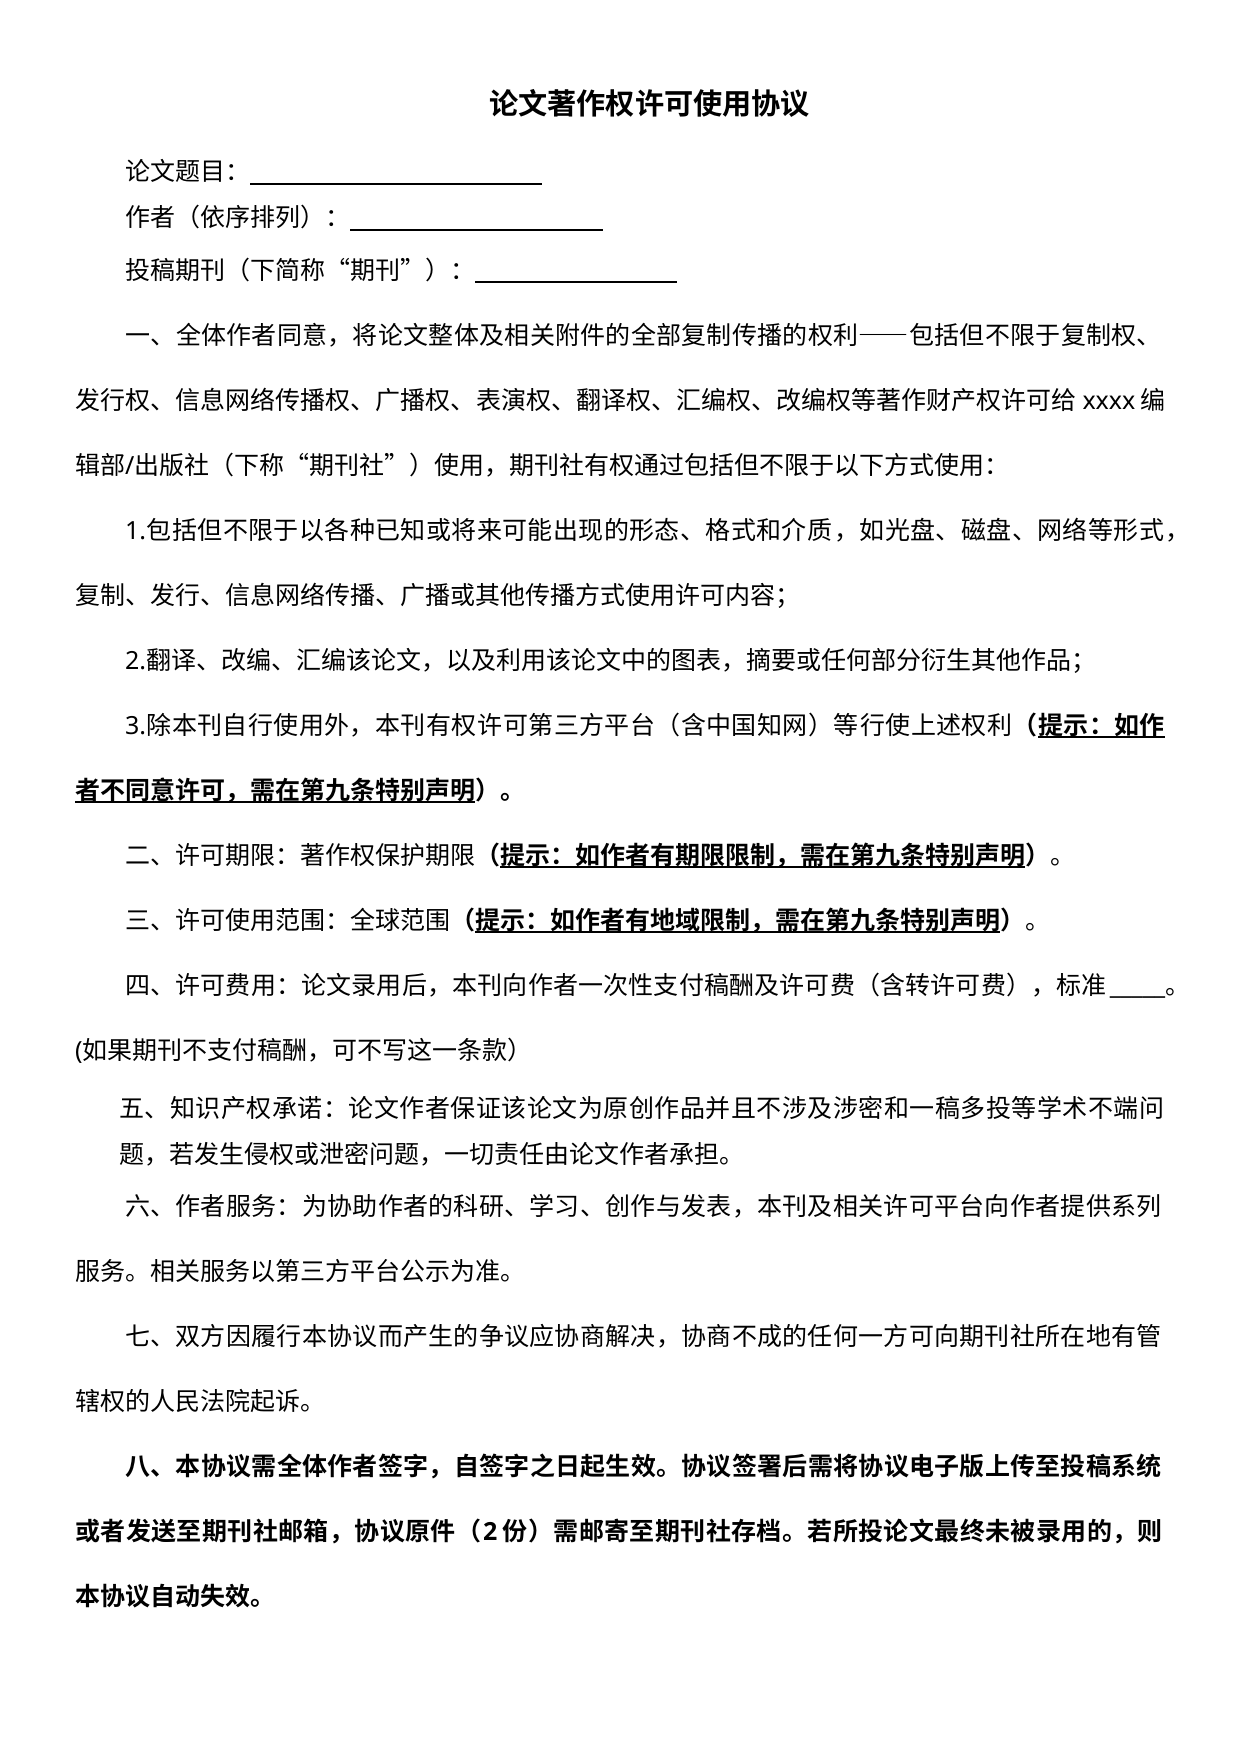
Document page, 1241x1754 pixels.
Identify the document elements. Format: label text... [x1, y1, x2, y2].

text 3.除本刊自行使用外，本刊有权许可第三方平台（含中国知网）等行使上述权利（提示：如作者不同意许可，需在第九条特别声明）。 [75, 691, 1165, 821]
text 二、许可期限：著作权保护期限（提示：如作者有期限限制，需在第九条特别声明）。 [75, 821, 1165, 886]
text 论文著作权许可使用协议 [75, 81, 1165, 123]
text 八、本协议需全体作者签字，自签字之日起生效。协议签署后需将协议电子版上传至投稿系统或者发送至期刊社邮箱，协议原件（2份）需邮寄至期刊社存档。若所投论文最终未被录用的，则本协议自动失效。 [75, 1432, 1165, 1627]
text 投稿期刊（下简称“期刊”）： [75, 236, 1165, 301]
text 四、许可费用：论文录用后，本刊向作者一次性支付稿酬及许可费（含转许可费），标准_____。(如果期刊不支付稿酬，可不写这一条款） [75, 951, 1165, 1081]
text 作者（依序排列）： [75, 190, 1165, 236]
text 2.翻译、改编、汇编该论文，以及利用该论文中的图表，摘要或任何部分衍生其他作品； [75, 626, 1165, 691]
text 五、知识产权承诺：论文作者保证该论文为原创作品并且不涉及涉密和一稿多投等学术不端问题，若发生侵权或泄密问题，一切责任由论文作者承担。 [119, 1081, 1165, 1172]
text 1.包括但不限于以各种已知或将来可能出现的形态、格式和介质，如光盘、磁盘、网络等形式，复制、发行、信息网络传播、广播或其他传播方式使用许可内容； [75, 496, 1165, 626]
text 七、双方因履行本协议而产生的争议应协商解决，协商不成的任何一方可向期刊社所在地有管辖权的人民法院起诉。 [75, 1302, 1165, 1432]
text 一、全体作者同意，将论文整体及相关附件的全部复制传播的权利——包括但不限于复制权、发行权、信息网络传播权、广播权、表演权、翻译权、汇编权、改编权等著作财产权许可给xxxx编辑部/出版社（下称“期刊社”）使用，期刊社有权通过包括但不限于以下方式使用： [75, 301, 1165, 496]
text 三、许可使用范围：全球范围（提示：如作者有地域限制，需在第九条特别声明）。 [75, 886, 1165, 951]
text 论文题目： [75, 144, 1165, 190]
text 六、作者服务：为协助作者的科研、学习、创作与发表，本刊及相关许可平台向作者提供系列服务。相关服务以第三方平台公示为准。 [75, 1172, 1165, 1302]
